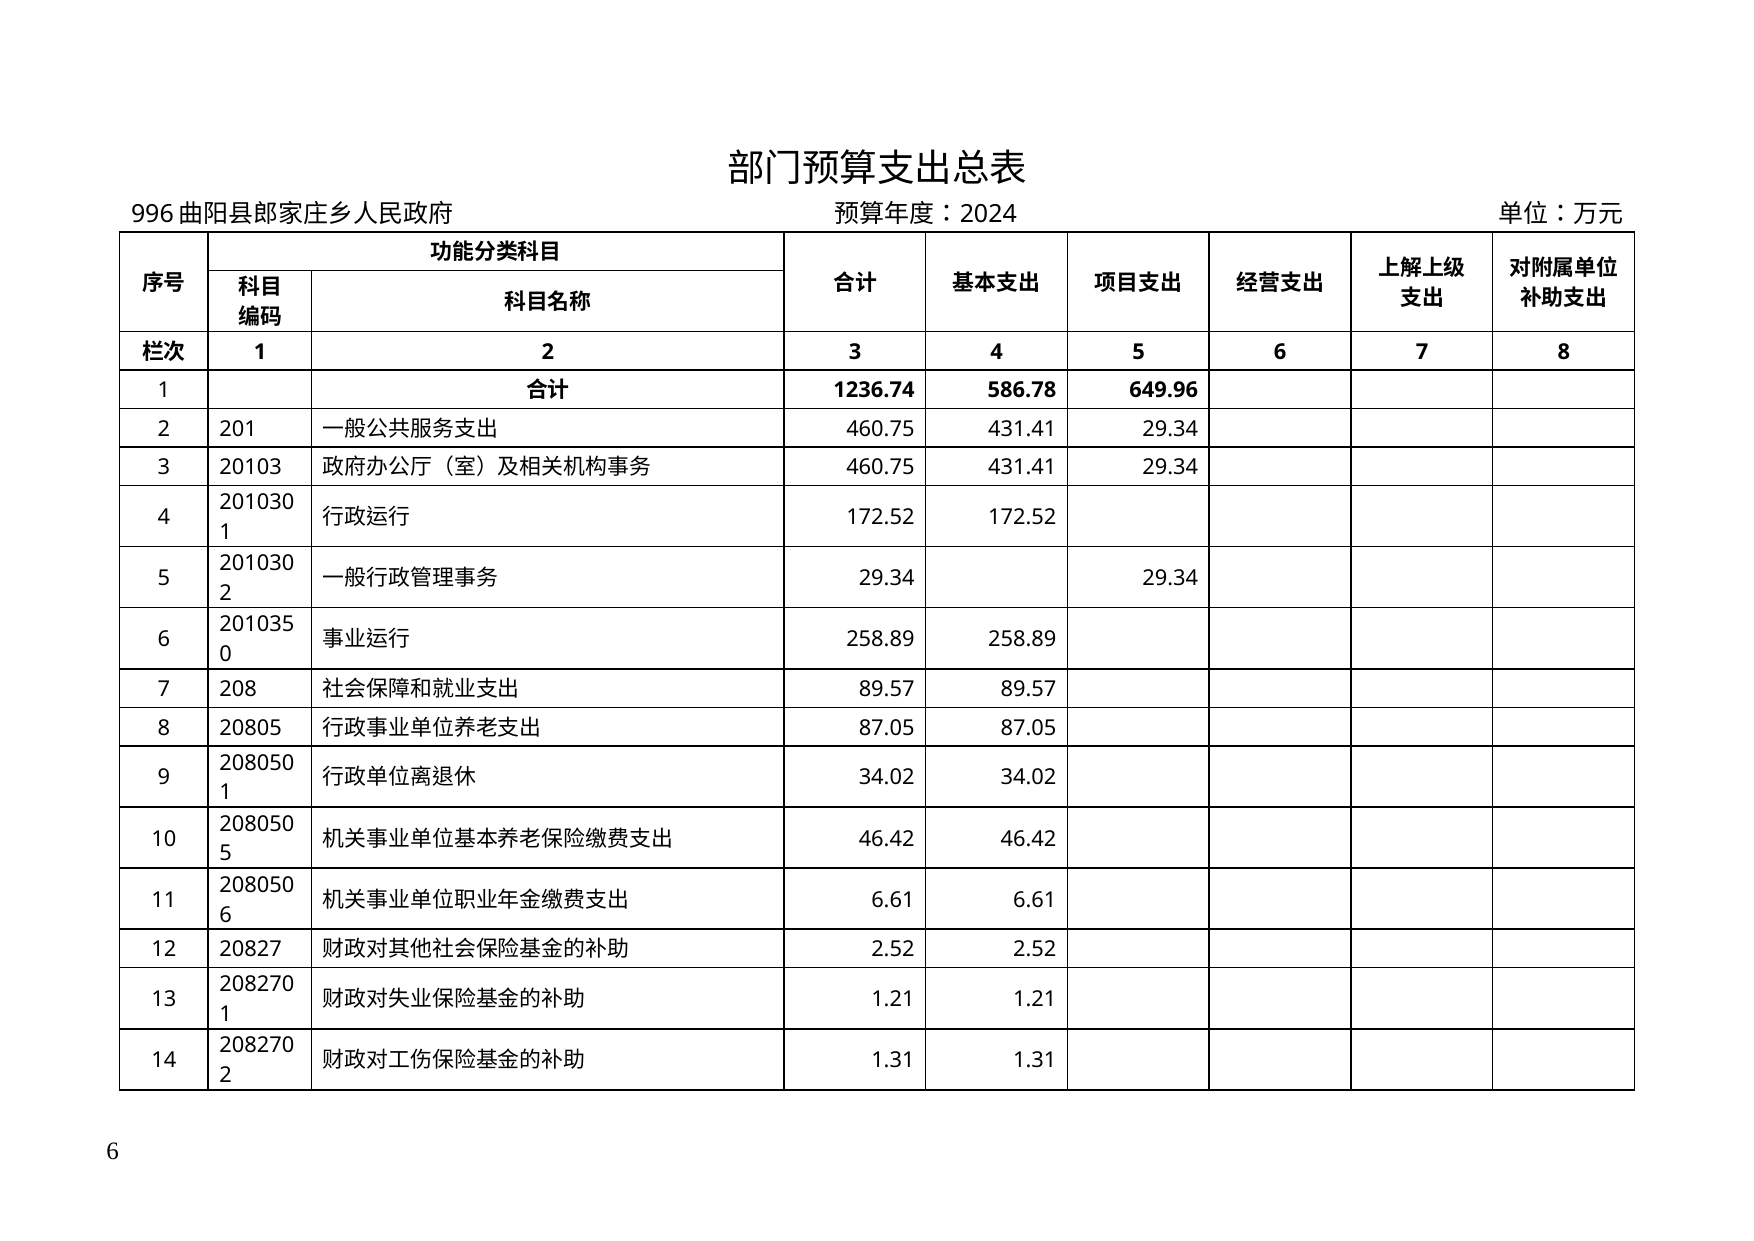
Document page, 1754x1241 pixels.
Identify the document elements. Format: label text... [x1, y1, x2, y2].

table_cell 6 [1210, 332, 1350, 369]
table_cell 3 [120, 448, 207, 484]
table_cell [1352, 670, 1492, 706]
table_cell 2010301 [209, 486, 311, 546]
table_cell 2.52 [926, 930, 1067, 967]
table_cell [1493, 869, 1634, 928]
table_cell [1210, 869, 1350, 928]
table_cell [1068, 608, 1208, 668]
table_cell 财政对失业保险基金的补助 [312, 968, 783, 1028]
table_cell 208 [209, 670, 311, 706]
table_cell 34.02 [926, 747, 1067, 806]
table_cell 7 [120, 670, 207, 706]
table_cell 栏次 [120, 332, 207, 369]
table_cell 8 [120, 708, 207, 745]
table_cell [1352, 747, 1492, 806]
table_cell [1210, 1030, 1350, 1089]
text 部门预算支出总表 [106, 142, 1648, 193]
table_cell [1210, 448, 1350, 484]
table_cell [1210, 808, 1350, 867]
table_cell 财政对其他社会保险基金的补助 [312, 930, 783, 967]
table_cell [1352, 547, 1492, 607]
table_cell [1493, 1030, 1634, 1089]
table_cell 89.57 [785, 670, 925, 706]
table_cell [1352, 708, 1492, 745]
table_cell [1493, 409, 1634, 446]
table_cell 20103 [209, 448, 311, 484]
table_cell 合计 [312, 371, 783, 408]
table_cell [1210, 486, 1350, 546]
table_cell 87.05 [785, 708, 925, 745]
table_cell [1210, 409, 1350, 446]
table_cell 1 [120, 371, 207, 408]
table_cell 460.75 [785, 448, 925, 484]
table_cell [1352, 869, 1492, 928]
table_cell 14 [120, 1030, 207, 1089]
table_cell 46.42 [926, 808, 1067, 867]
table_cell 431.41 [926, 409, 1067, 446]
table_cell 2080501 [209, 747, 311, 806]
table_cell [1068, 708, 1208, 745]
table_cell 6.61 [785, 869, 925, 928]
table_cell 431.41 [926, 448, 1067, 484]
table_cell [1352, 1030, 1492, 1089]
table_cell [1352, 930, 1492, 967]
table_cell [1068, 670, 1208, 706]
table_cell 基本支出 [926, 233, 1067, 331]
table_cell [1493, 747, 1634, 806]
table_cell 8 [1493, 332, 1634, 369]
table_cell [1210, 708, 1350, 745]
table_cell [1352, 968, 1492, 1028]
table_cell [1068, 930, 1208, 967]
table_cell 9 [120, 747, 207, 806]
table_cell 项目支出 [1068, 233, 1208, 331]
table_cell 29.34 [1068, 448, 1208, 484]
table_cell 4 [926, 332, 1067, 369]
table_cell [1493, 486, 1634, 546]
table_cell [1068, 486, 1208, 546]
table_cell 经营支出 [1210, 233, 1350, 331]
table_cell 2080506 [209, 869, 311, 928]
table_cell [1352, 448, 1492, 484]
table_cell 172.52 [785, 486, 925, 546]
table_cell 1.31 [785, 1030, 925, 1089]
table_cell [209, 371, 311, 408]
table_cell 机关事业单位职业年金缴费支出 [312, 869, 783, 928]
table_cell 29.34 [785, 547, 925, 607]
table_cell 社会保障和就业支出 [312, 670, 783, 706]
table_cell [1210, 968, 1350, 1028]
table_cell 3 [785, 332, 925, 369]
table_cell 1 [209, 332, 311, 369]
table_cell [1068, 869, 1208, 928]
table_cell [1068, 808, 1208, 867]
table_cell 一般行政管理事务 [312, 547, 783, 607]
table_cell 258.89 [785, 608, 925, 668]
table_cell [1493, 968, 1634, 1028]
table_cell 2082702 [209, 1030, 311, 1089]
table_cell 20805 [209, 708, 311, 745]
table_cell [1493, 808, 1634, 867]
table_cell 89.57 [926, 670, 1067, 706]
table_cell 5 [1068, 332, 1208, 369]
table_cell 2 [312, 332, 783, 369]
table_cell 2082701 [209, 968, 311, 1028]
table_cell [1352, 808, 1492, 867]
table_cell 政府办公厅（室）及相关机构事务 [312, 448, 783, 484]
table_cell [1210, 608, 1350, 668]
table_cell [1210, 930, 1350, 967]
table_cell 34.02 [785, 747, 925, 806]
table_cell [1068, 1030, 1208, 1089]
table_cell [1068, 747, 1208, 806]
table_cell 财政对工伤保险基金的补助 [312, 1030, 783, 1089]
table_cell [1493, 547, 1634, 607]
table_cell 201 [209, 409, 311, 446]
table_cell 2 [120, 409, 207, 446]
table_cell [1352, 486, 1492, 546]
table_cell 172.52 [926, 486, 1067, 546]
table_header 预算年度：2024 [785, 195, 1067, 231]
table_cell 87.05 [926, 708, 1067, 745]
table_cell [926, 547, 1067, 607]
table_cell [1493, 608, 1634, 668]
table_cell 1236.74 [785, 371, 925, 408]
table_header 单位：万元 [1068, 195, 1634, 231]
table_cell [1493, 448, 1634, 484]
table_cell 460.75 [785, 409, 925, 446]
table_cell 29.34 [1068, 547, 1208, 607]
table_cell 行政运行 [312, 486, 783, 546]
table_cell 586.78 [926, 371, 1067, 408]
table_cell 上解上级 支出 [1352, 233, 1492, 331]
table_cell 2080505 [209, 808, 311, 867]
table_cell [1493, 930, 1634, 967]
table_cell 649.96 [1068, 371, 1208, 408]
table_cell [1493, 371, 1634, 408]
table_cell 6 [120, 608, 207, 668]
table_cell [1352, 409, 1492, 446]
table_cell [1493, 708, 1634, 745]
table_header 996曲阳县郎家庄乡人民政府 [120, 195, 783, 231]
table_cell 机关事业单位基本养老保险缴费支出 [312, 808, 783, 867]
table_cell 功能分类科目 [209, 233, 783, 270]
table_cell [1210, 547, 1350, 607]
table_cell 科目名称 [312, 271, 783, 331]
table_cell 合计 [785, 233, 925, 331]
table_cell 5 [120, 547, 207, 607]
table_cell [1210, 670, 1350, 706]
table_cell 1.31 [926, 1030, 1067, 1089]
table_cell 序号 [120, 233, 207, 331]
table_cell 2.52 [785, 930, 925, 967]
table_cell [1068, 968, 1208, 1028]
table_cell 7 [1352, 332, 1492, 369]
table_cell 46.42 [785, 808, 925, 867]
table_cell 11 [120, 869, 207, 928]
table_cell 行政单位离退休 [312, 747, 783, 806]
table_cell 258.89 [926, 608, 1067, 668]
table_cell [1210, 747, 1350, 806]
table_cell 6.61 [926, 869, 1067, 928]
table_cell 一般公共服务支出 [312, 409, 783, 446]
table_cell 1.21 [785, 968, 925, 1028]
table_cell [1210, 371, 1350, 408]
table_cell 20827 [209, 930, 311, 967]
table_cell 科目 编码 [209, 271, 311, 331]
table_cell 29.34 [1068, 409, 1208, 446]
table_cell 事业运行 [312, 608, 783, 668]
table_cell 13 [120, 968, 207, 1028]
table_cell 12 [120, 930, 207, 967]
table_cell [1352, 608, 1492, 668]
table_cell 10 [120, 808, 207, 867]
table_cell 2010302 [209, 547, 311, 607]
table_cell 行政事业单位养老支出 [312, 708, 783, 745]
table_cell 对附属单位补助支出 [1493, 233, 1634, 331]
table_cell 4 [120, 486, 207, 546]
table_cell [1493, 670, 1634, 706]
table_cell 2010350 [209, 608, 311, 668]
table_cell 1.21 [926, 968, 1067, 1028]
table_cell [1352, 371, 1492, 408]
